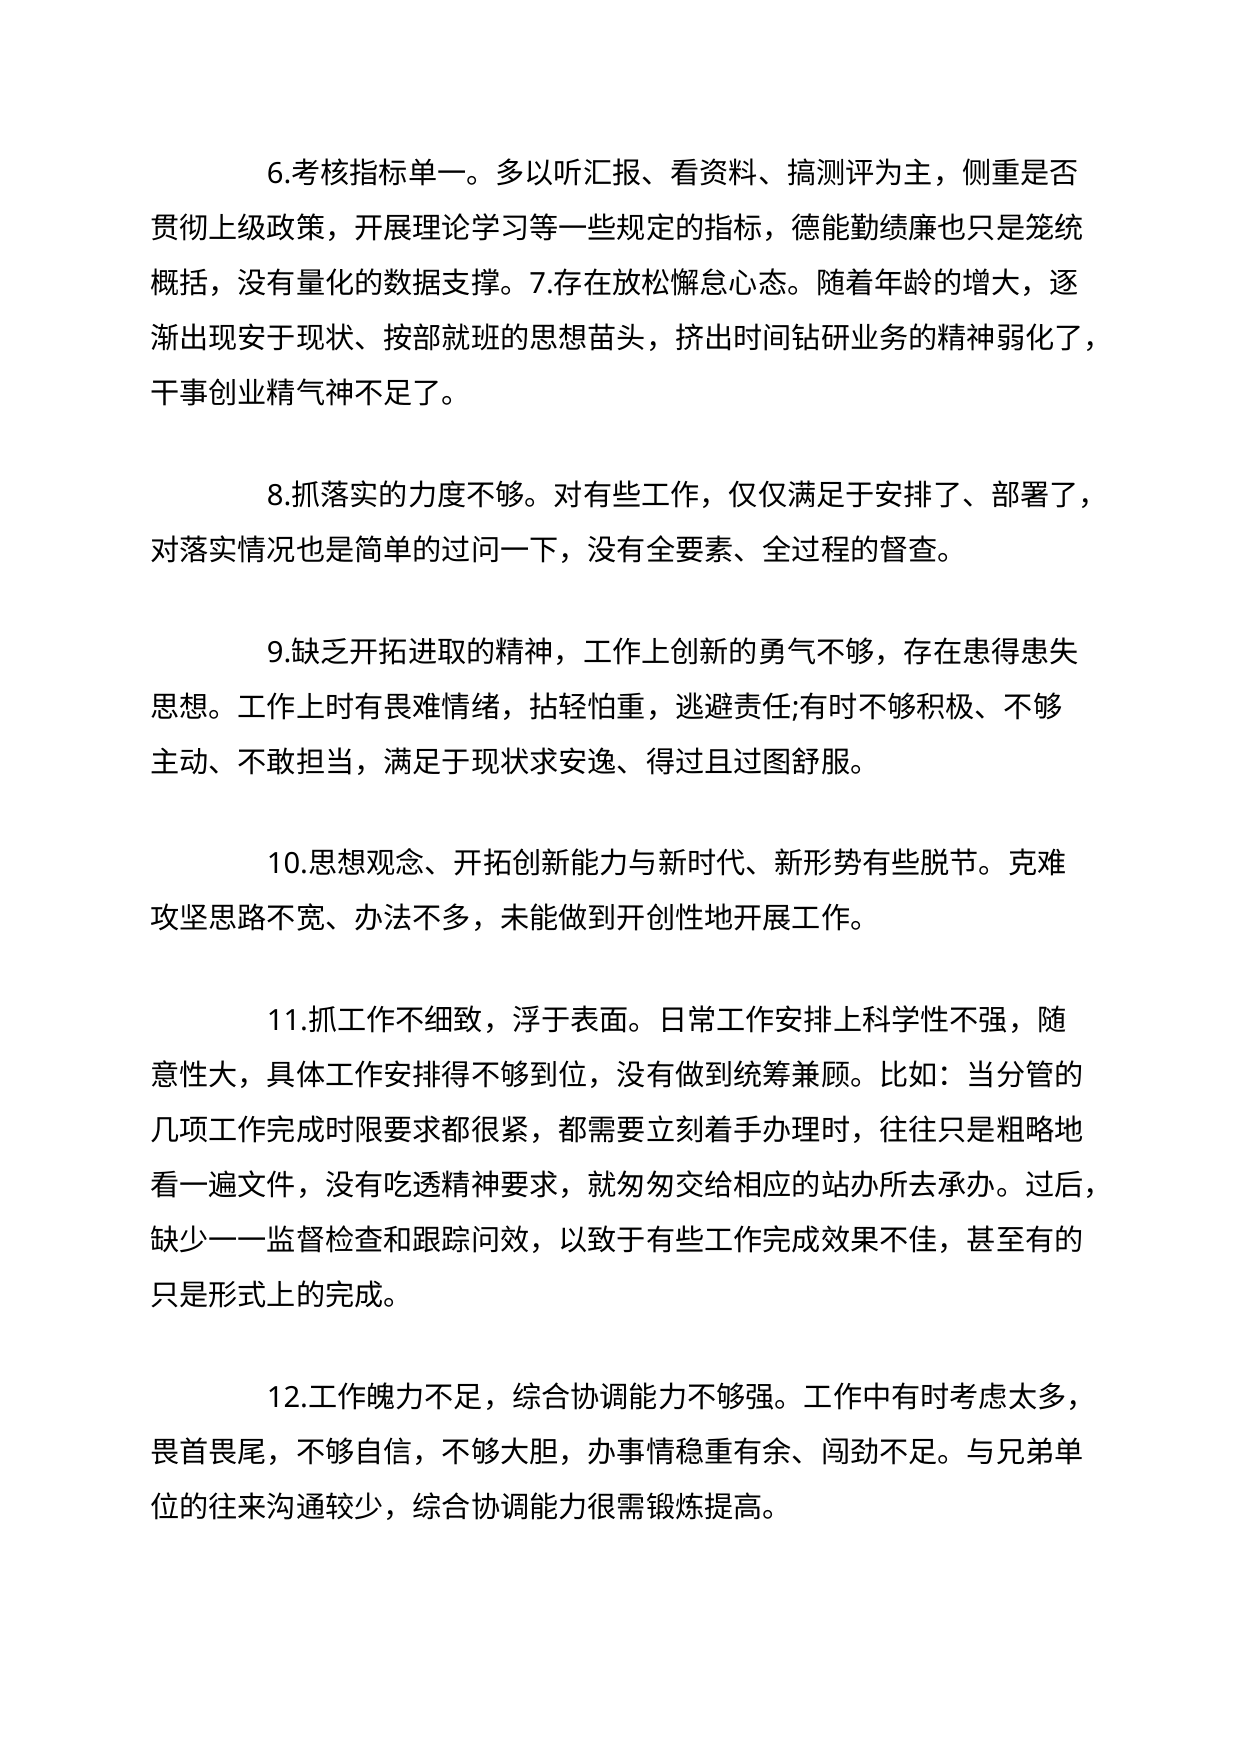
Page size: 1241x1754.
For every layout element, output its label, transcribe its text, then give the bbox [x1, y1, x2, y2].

text 8.抓落实的力度不够。对有些工作，仅仅满足于安排了、部署了，对落实情况也是简单的过问一下，没有全要素、全过程的督查。 [150, 472, 1090, 569]
text 6.考核指标单一。多以听汇报、看资料、搞测评为主，侧重是否贯彻上级政策，开展理论学习等一些规定的指标，德能勤绩廉也只是笼统概括，没有量化的数据支撑。7.存在放松懈怠心态。随着年龄的增大，逐渐出现安于现状、按部就班的思想苗头，挤出时间钻研业务的精神弱化了，干事创业精气神不足了。 [150, 150, 1090, 412]
text 9.缺乏开拓进取的精神，工作上创新的勇气不够，存在患得患失思想。工作上时有畏难情绪，拈轻怕重，逃避责任;有时不够积极、不够主动、不敢担当，满足于现状求安逸、得过且过图舒服。 [150, 628, 1090, 781]
text 10.思想观念、开拓创新能力与新时代、新形势有些脱节。克难攻坚思路不宽、办法不多，未能做到开创性地开展工作。 [150, 840, 1090, 937]
text 11.抓工作不细致，浮于表面。日常工作安排上科学性不强，随意性大，具体工作安排得不够到位，没有做到统筹兼顾。比如：当分管的几项工作完成时限要求都很紧，都需要立刻着手办理时，往往只是粗略地看一遍文件，没有吃透精神要求，就匆匆交给相应的站办所去承办。过后，缺少一一监督检查和跟踪问效，以致于有些工作完成效果不佳，甚至有的只是形式上的完成。 [150, 997, 1090, 1314]
text 12.工作魄力不足，综合协调能力不够强。工作中有时考虑太多，畏首畏尾，不够自信，不够大胆，办事情稳重有余、闯劲不足。与兄弟单位的往来沟通较少，综合协调能力很需锻炼提高。 [150, 1373, 1090, 1525]
